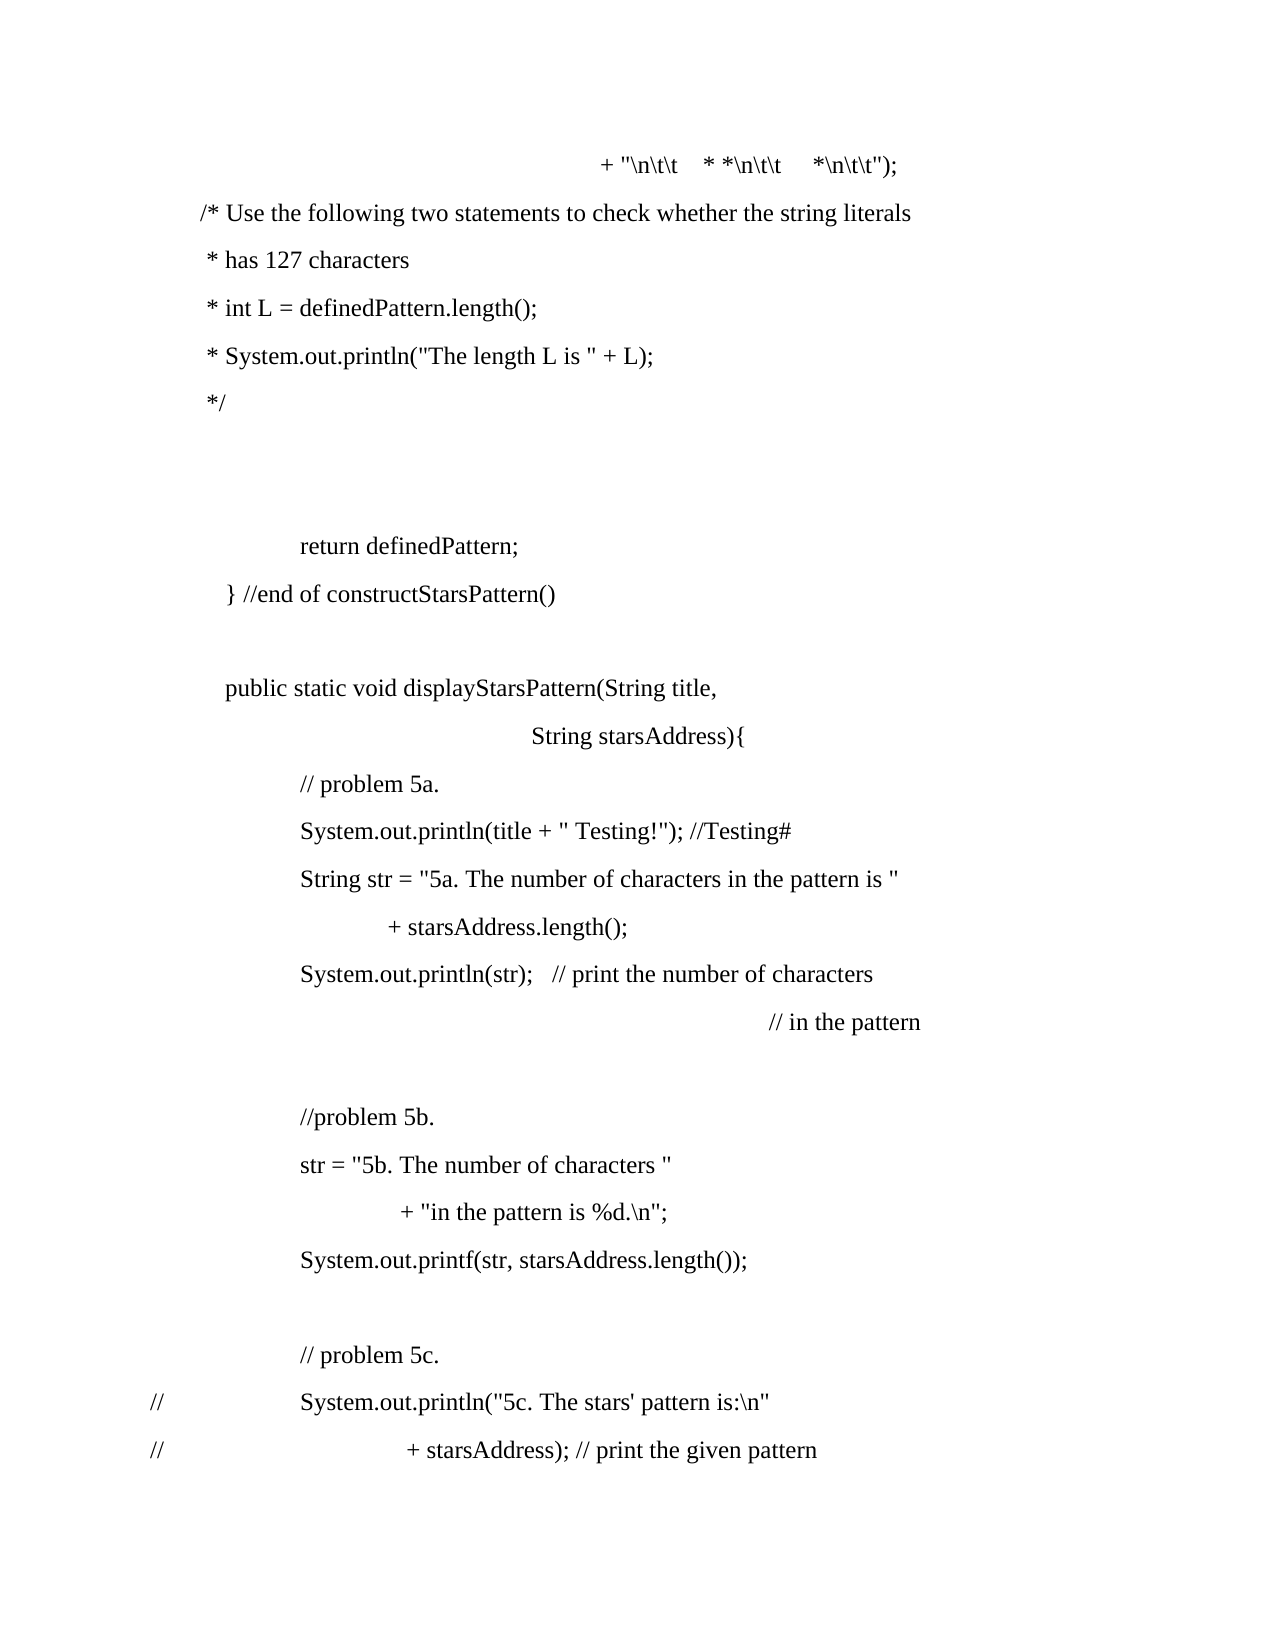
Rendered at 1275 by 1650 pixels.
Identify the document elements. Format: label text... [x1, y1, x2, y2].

text * int L = definedPattern.length(); [150, 293, 1125, 322]
text System.out.printf(str, starsAddress.length()); [150, 1245, 1125, 1274]
text */ [150, 388, 1125, 417]
text String starsAddress){ [150, 721, 1125, 750]
text } //end of constructStarsPattern() [150, 579, 1125, 607]
text System.out.println(title + " Testing!"); //Testing# [150, 816, 1125, 845]
text String str = "5a. The number of characters in the pattern is " [150, 864, 1125, 893]
text + starsAddress.length(); [150, 912, 1125, 941]
text System.out.println(str); // print the number of characters [150, 959, 1125, 988]
text return definedPattern; [150, 531, 1125, 560]
text // problem 5a. [150, 769, 1125, 797]
text + "in the pattern is %d.\n"; [150, 1197, 1125, 1226]
text + "\n\t\t * *\n\t\t *\n\t\t"); [150, 150, 1125, 179]
text * System.out.println("The length L is " + L); [150, 341, 1125, 369]
text // System.out.println("5c. The stars' pattern is:\n" [150, 1387, 1125, 1416]
text // + starsAddress); // print the given pattern [150, 1435, 1125, 1464]
text //problem 5b. [150, 1102, 1125, 1131]
text public static void displayStarsPattern(String title, [150, 673, 1125, 702]
text str = "5b. The number of characters " [150, 1150, 1125, 1178]
text // in the pattern [150, 1007, 1125, 1036]
text * has 127 characters [150, 245, 1125, 274]
text /* Use the following two statements to check whether the string literals [150, 198, 1125, 226]
text // problem 5c. [150, 1340, 1125, 1368]
